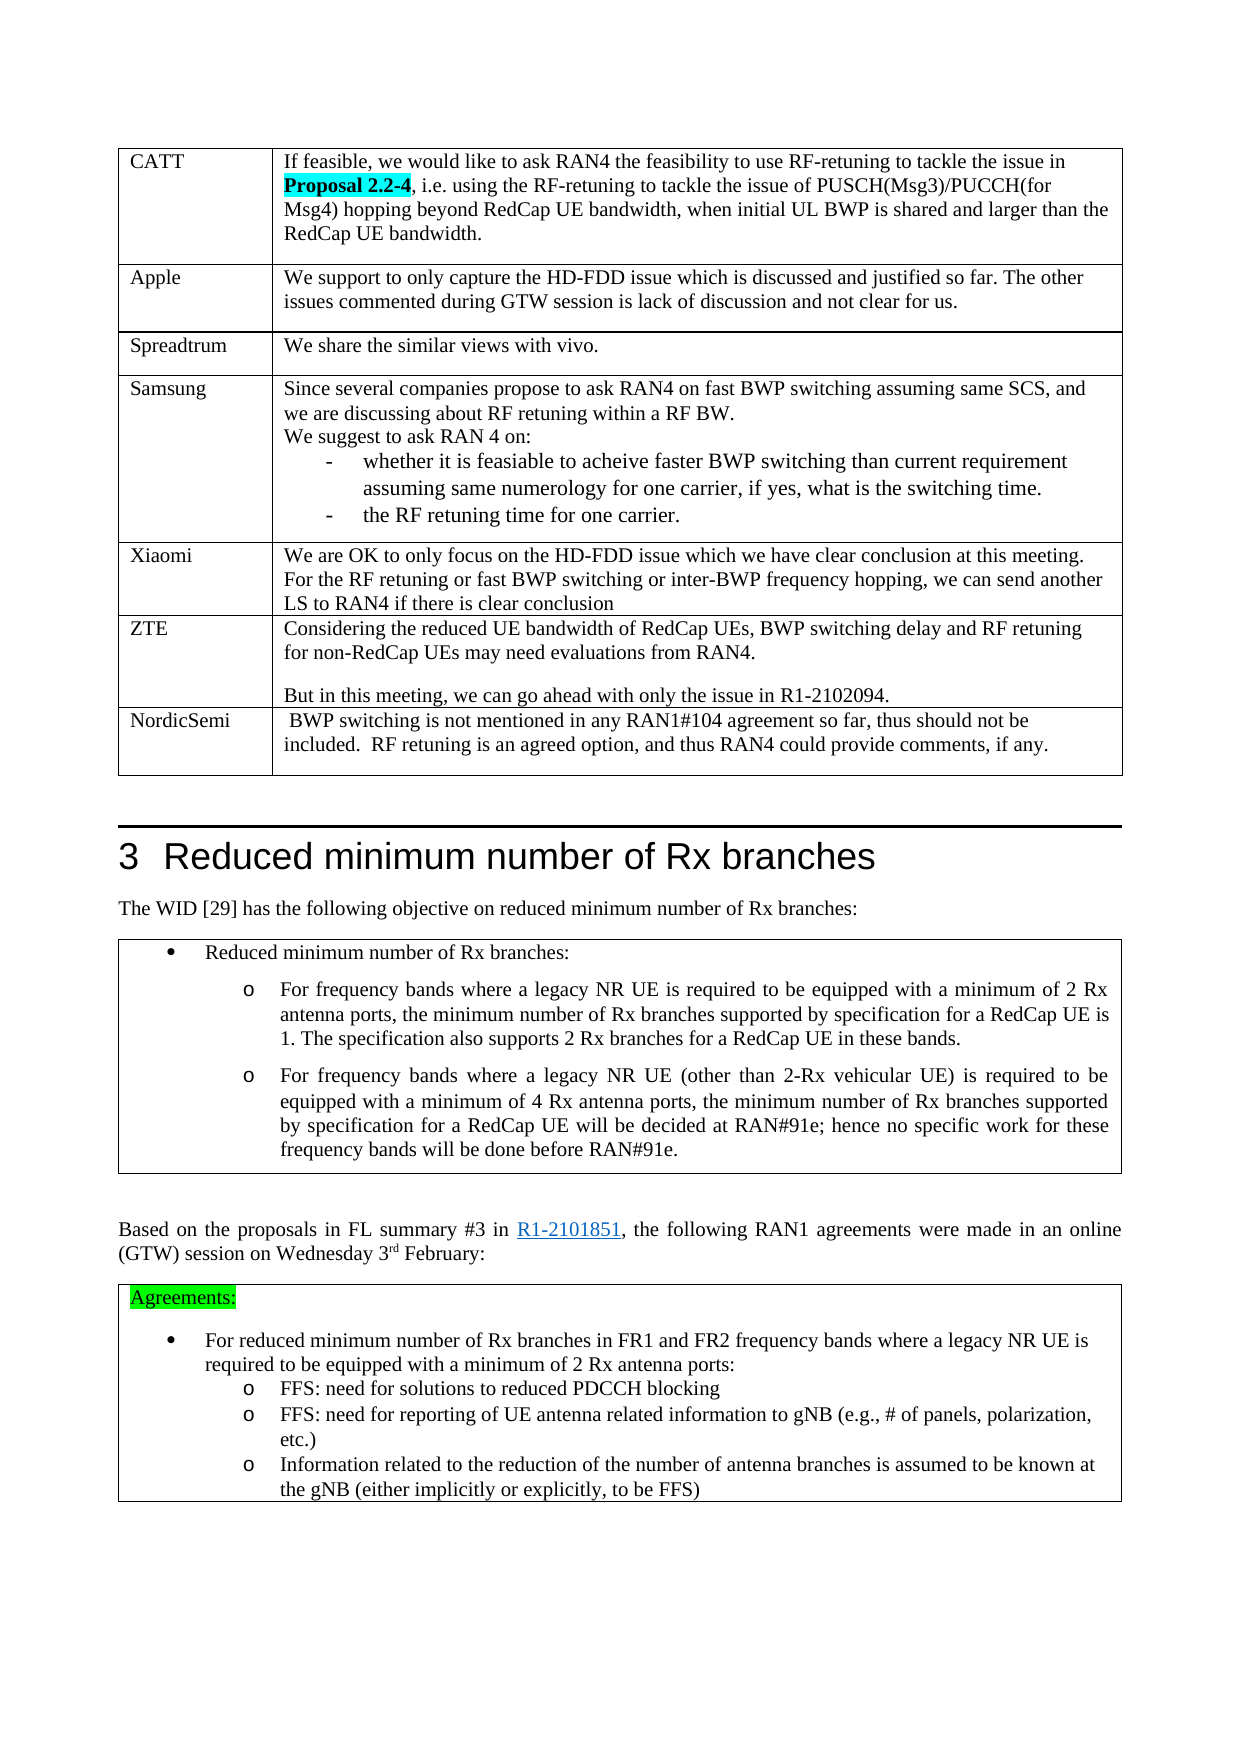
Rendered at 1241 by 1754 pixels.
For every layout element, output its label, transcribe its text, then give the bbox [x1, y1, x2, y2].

table_cell We share the similar views with vivo. [273, 333, 1122, 375]
table_cell If feasible, we would like to ask RAN4 the feasibility to use RF-retuning to tackle the issue in Proposal 2.2-4, i.e. using the RF-retuning to tackle the issue of PUSCH(Msg3)/PUCCH(for Msg4) hopping beyond RedCap UE bandwidth, when initial UL BWP is shared and larger than the RedCap UE bandwidth. [273, 149, 1122, 263]
table_cell Since several companies propose to ask RAN4 on fast BWP switching assuming same SCS, and we are discussing about RF retuning within a RF BW. We suggest to ask RAN 4 on: whether it is feasiable to acheive faster BWP switching than current requirement assuming same numerology for one carrier, if yes, what is the switching time. the RF retuning time for one carrier. [273, 376, 1122, 542]
table_cell We support to only capture the HD-FDD issue which is discussed and justified so far. The other issues commented during GTW session is lack of discussion and not clear for us. [273, 265, 1122, 331]
table_cell Xiaomi [119, 543, 272, 615]
table_cell Considering the reduced UE bandwidth of RedCap UEs, BWP switching delay and RF retuning for non-RedCap UEs may need evaluations from RAN4. But in this meeting, we can go ahead with only the issue in R1-2102094. [273, 616, 1122, 707]
table_cell CATT [119, 149, 272, 263]
subtitle Reduced minimum number of Rx branches [118, 828, 1122, 877]
table_cell Samsung [119, 376, 272, 542]
table_cell We are OK to only focus on the HD-FDD issue which we have clear conclusion at this meeting. For the RF retuning or fast BWP switching or inter-BWP frequency hopping, we can send another LS to RAN4 if there is clear conclusion [273, 543, 1122, 615]
table_header Agreements: For reduced minimum number of Rx branches in FR1 and FR2 frequency bands where a legacy NR UE is required to be equipped with a minimum of 2 Rx antenna ports: FFS: need for solutions to reduced PDCCH blocking FFS: need for reporting of UE antenna related information to gNB (e.g., # of panels, polarization, etc.) Information related to the reduction of the number of antenna branches is assumed to be known at the gNB (either implicitly or explicitly, to be FFS) [119, 1285, 1121, 1501]
table_cell NordicSemi [119, 708, 272, 775]
table_cell ZTE [119, 616, 272, 707]
table_cell Spreadtrum [119, 333, 272, 375]
table_cell Apple [119, 265, 272, 331]
table_header Reduced minimum number of Rx branches: For frequency bands where a legacy NR UE is required to be equipped with a minimum of 2 Rx antenna ports, the minimum number of Rx branches supported by specification for a RedCap UE is 1. The specification also supports 2 Rx branches for a RedCap UE in these bands. For frequency bands where a legacy NR UE (other than 2-Rx vehicular UE) is required to be equipped with a minimum of 4 Rx antenna ports, the minimum number of Rx branches supported by specification for a RedCap UE will be decided at RAN#91e; hence no specific work for these frequency bands will be done before RAN#91e. [119, 940, 1121, 1173]
text Based on the proposals in FL summary #3 in R1-2101851, the following RAN1 agreements were made in an online (GTW) session on Wednesday 3rd February: [118, 1217, 1122, 1265]
table_cell BWP switching is not mentioned in any RAN1#104 agreement so far, thus should not be included. RF retuning is an agreed option, and thus RAN4 could provide comments, if any. [273, 708, 1122, 775]
text The WID [29] has the following objective on reduced minimum number of Rx branches: [118, 896, 1122, 920]
